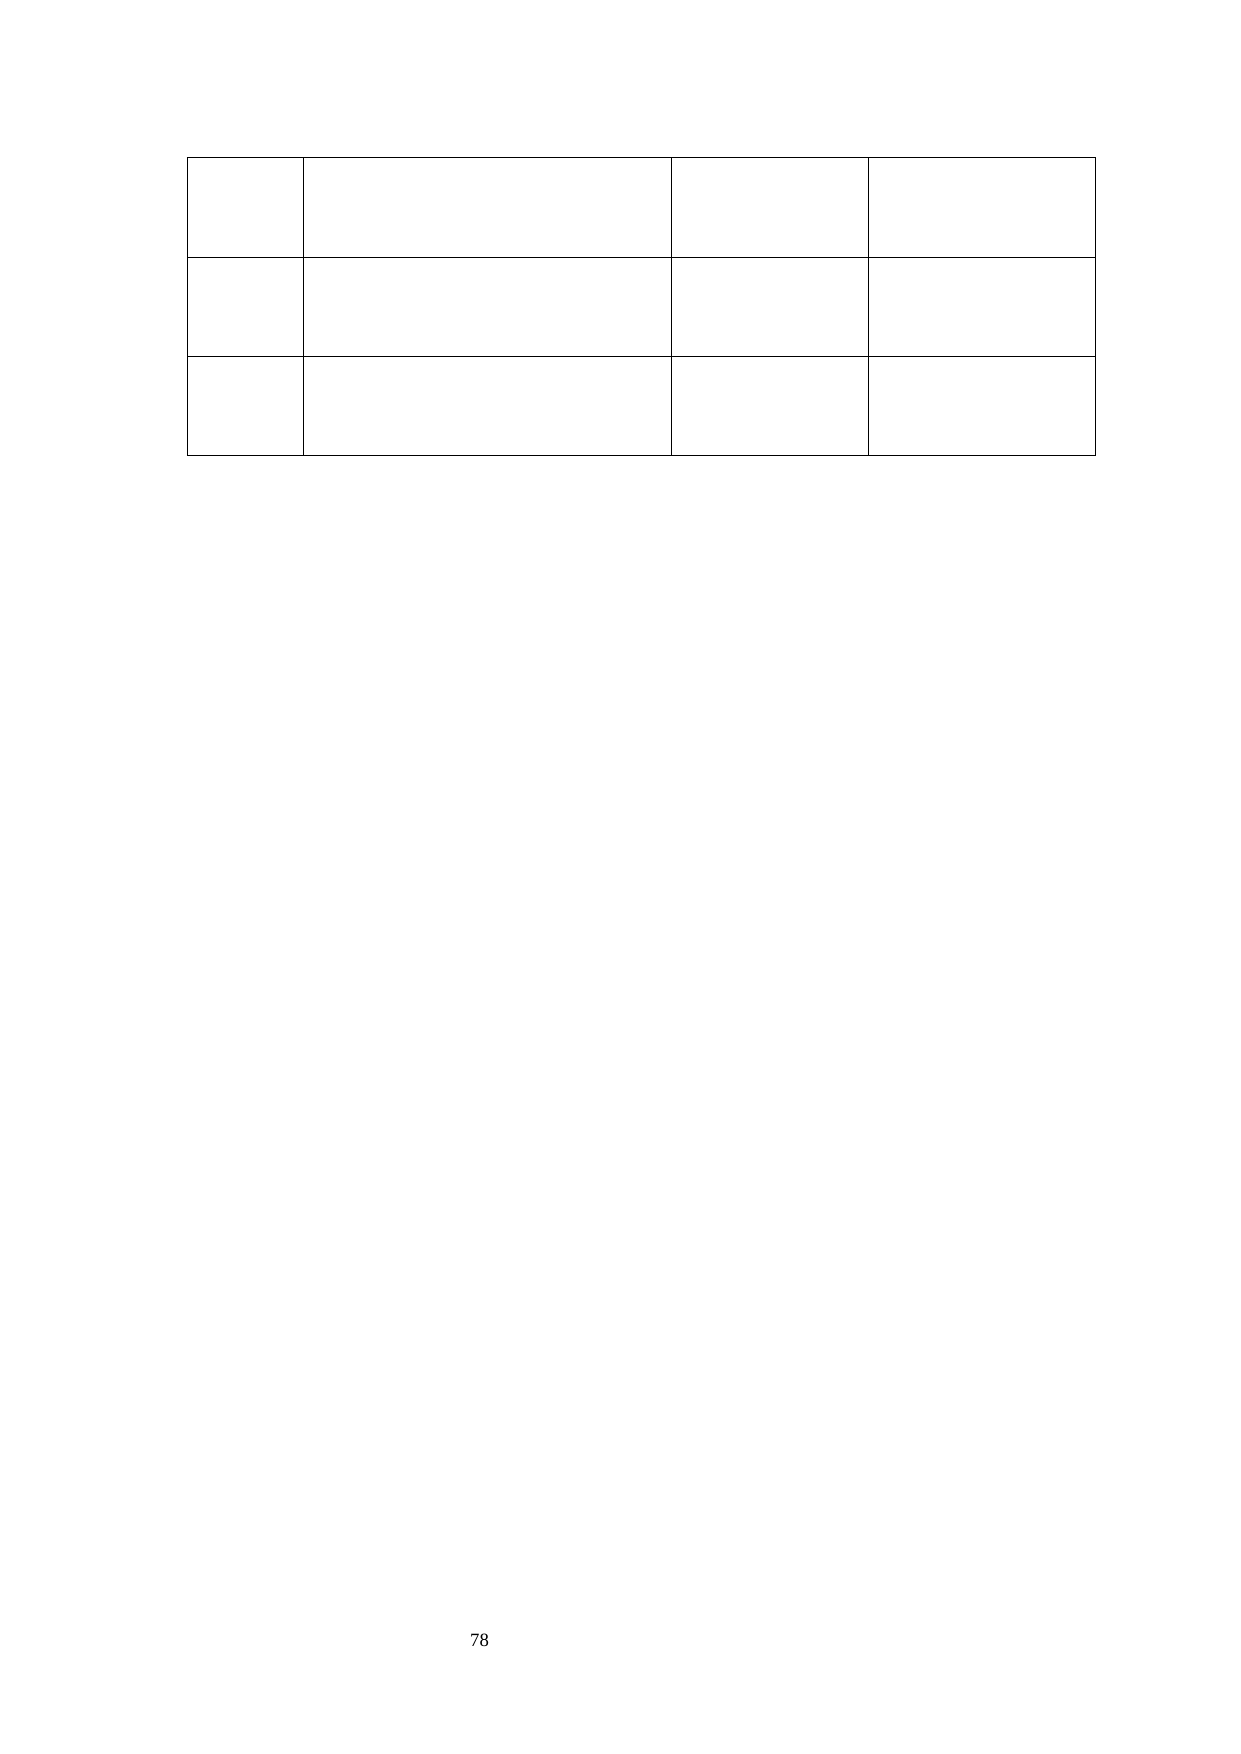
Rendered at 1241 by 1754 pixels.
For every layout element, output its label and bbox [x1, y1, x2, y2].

table_cell [304, 258, 671, 356]
table_cell [672, 158, 868, 257]
table_cell [304, 357, 671, 455]
table_cell [869, 357, 1095, 455]
table_cell [672, 258, 868, 356]
table_cell [188, 357, 303, 455]
table_cell [672, 357, 868, 455]
table_cell [188, 258, 303, 356]
table_cell [869, 258, 1095, 356]
table_cell [304, 158, 671, 257]
table_cell [869, 158, 1095, 257]
table_cell [188, 158, 303, 257]
